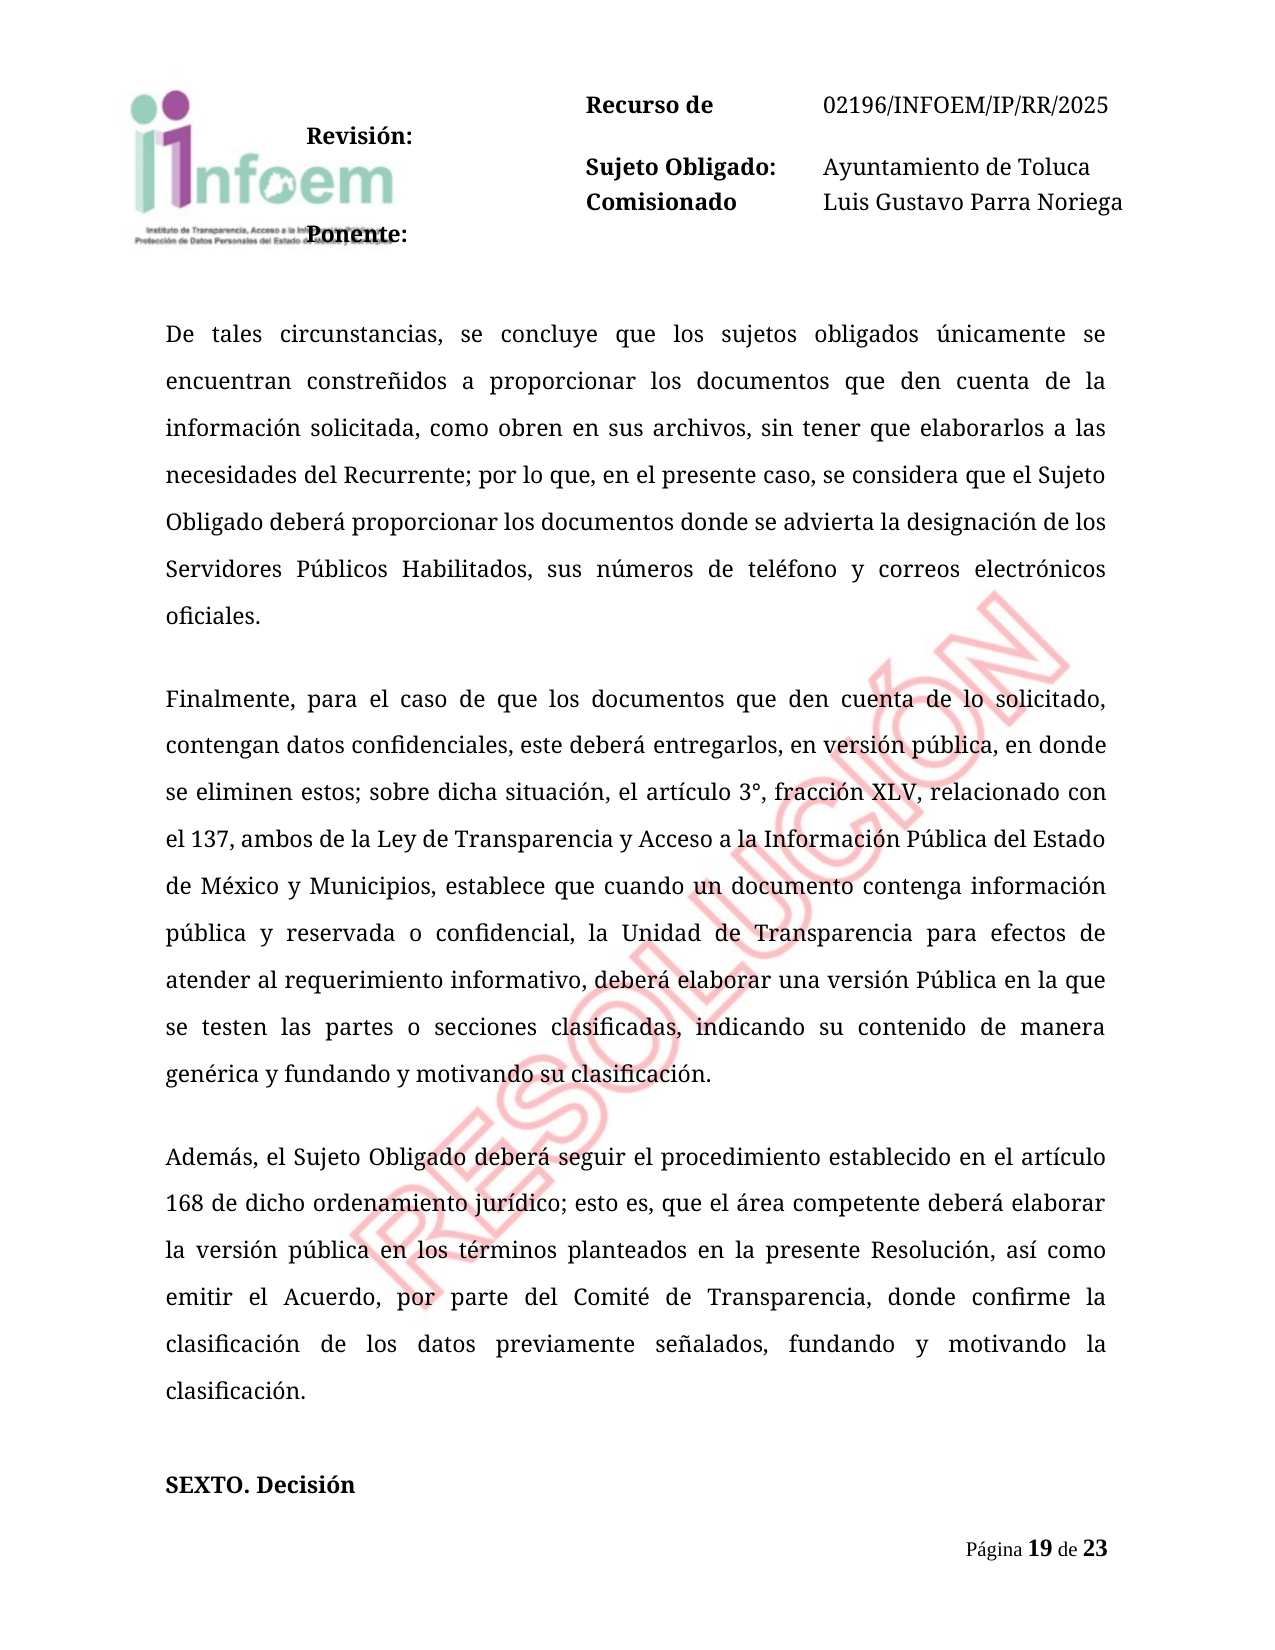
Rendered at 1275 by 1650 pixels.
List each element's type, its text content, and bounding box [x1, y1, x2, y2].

text Además, el Sujeto Obligado deberá seguir el procedimiento establecido en el artículo 168 de dicho ordenamiento jurídico; esto es, que el área competente deberá elaborar la versión pública en los términos planteados en la presente Resolución, así como emitir el Acuerdo, por parte del Comité de Transparencia, donde confirme la clasificación de los datos previamente señalados, fundando y motivando la clasificación. [165, 1141, 1107, 1406]
text SEXTO. Decisión [165, 1469, 1110, 1500]
text Finalmente, para el caso de que los documentos que den cuenta de lo solicitado, contengan datos confidenciales, este deberá entregarlos, en versión pública, en donde se eliminen estos; sobre dicha situación, el artículo 3°, fracción XLV, relacionado con el 137, ambos de la Ley de Transparencia y Acceso a la Información Pública del Estado de México y Municipios, establece que cuando un documento contenga información pública y reservada o confidencial, la Unidad de Transparencia para efectos de atender al requerimiento informativo, deberá elaborar una versión Pública en la que se testen las partes o secciones clasificadas, indicando su contenido de manera genérica y fundando y motivando su clasificación. [165, 683, 1107, 1089]
text De tales circunstancias, se concluye que los sujetos obligados únicamente se encuentran constreñidos a proporcionar los documentos que den cuenta de la información solicitada, como obren en sus archivos, sin tener que elaborarlos a las necesidades del Recurrente; por lo que, en el presente caso, se considera que el Sujeto Obligado deberá proporcionar los documentos donde se advierta la designación de los Servidores Públicos Habilitados, sus números de teléfono y correos electrónicos oficiales. [165, 318, 1107, 631]
picture [1, 25, 1275, 1650]
